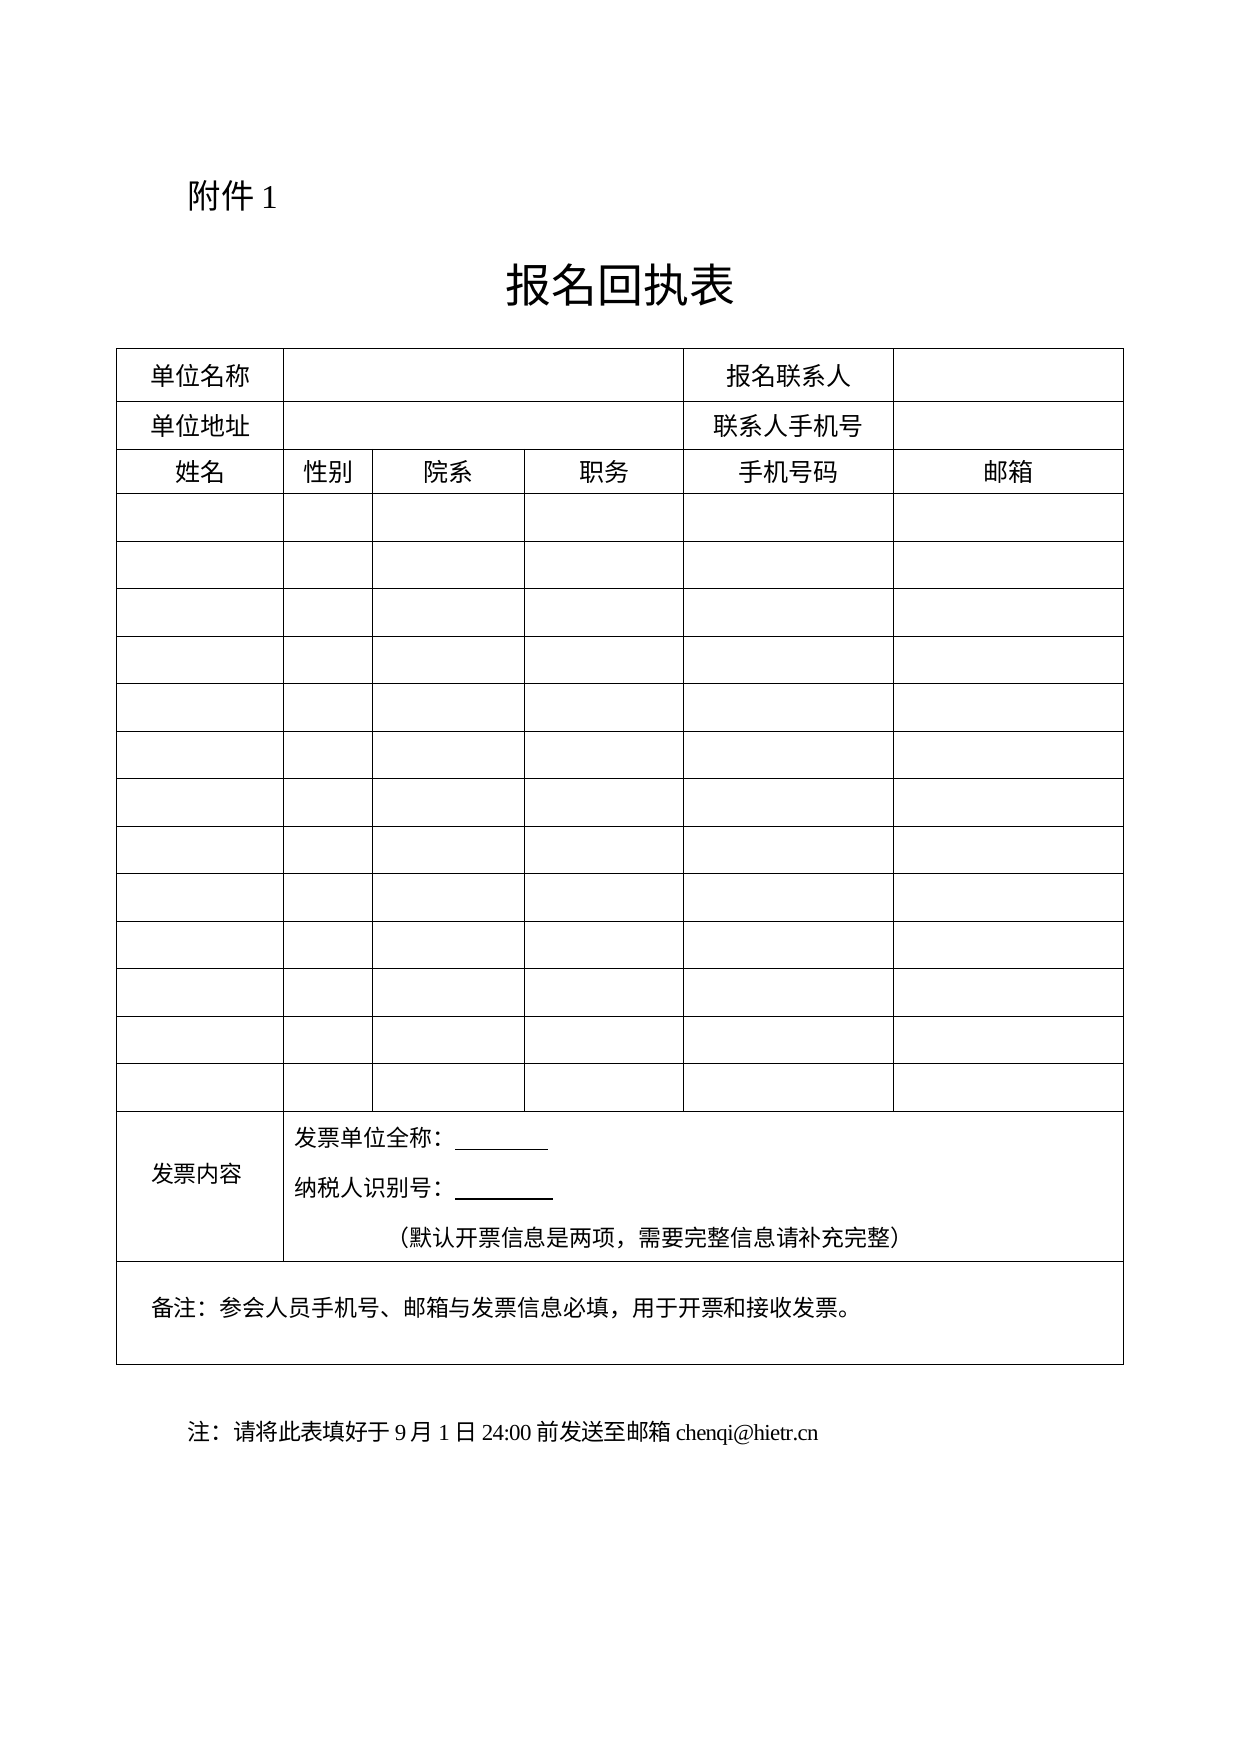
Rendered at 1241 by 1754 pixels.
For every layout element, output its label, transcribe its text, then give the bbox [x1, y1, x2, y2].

table_cell 备注：参会人员手机号、邮箱与发票信息必填，用于开票和接收发票。 [117, 1262, 1123, 1364]
table_cell [373, 827, 524, 873]
table_cell [684, 874, 893, 921]
table_cell [525, 969, 683, 1016]
table_cell 性别 [284, 450, 372, 493]
table_cell 发票单位全称： 纳税人识别号： （默认开票信息是两项，需要完整信息请补充完整） [284, 1112, 1123, 1261]
table_cell [684, 732, 893, 778]
table_cell [117, 542, 283, 588]
table_cell [525, 637, 683, 683]
table_cell [284, 922, 372, 968]
table_cell 院系 [373, 450, 524, 493]
table_cell 发票内容 [117, 1112, 283, 1261]
table_cell [684, 542, 893, 588]
table_cell [284, 732, 372, 778]
table_cell [525, 922, 683, 968]
table_cell [525, 494, 683, 541]
table_cell [894, 874, 1123, 921]
table_cell [525, 1017, 683, 1063]
table_cell 手机号码 [684, 450, 893, 493]
text 附件1 [187, 163, 1053, 228]
table_cell [284, 779, 372, 826]
table_header [894, 349, 1123, 401]
table_cell [525, 779, 683, 826]
table_cell [525, 542, 683, 588]
table_cell [894, 827, 1123, 873]
table_cell [373, 637, 524, 683]
table_cell [684, 589, 893, 636]
table_cell [894, 732, 1123, 778]
table_cell [525, 589, 683, 636]
table_cell 邮箱 [894, 450, 1123, 493]
table_cell [284, 969, 372, 1016]
table_cell [117, 684, 283, 731]
table_header 单位名称 [117, 349, 283, 401]
table_cell [894, 402, 1123, 449]
table_cell [284, 402, 683, 449]
table_cell [894, 969, 1123, 1016]
table_cell [684, 494, 893, 541]
table_cell [117, 1017, 283, 1063]
table_cell [525, 874, 683, 921]
table_cell [684, 779, 893, 826]
table_cell [373, 589, 524, 636]
table_header [284, 349, 683, 401]
table_cell [894, 589, 1123, 636]
table_cell [284, 827, 372, 873]
table_cell [373, 969, 524, 1016]
table_cell [117, 969, 283, 1016]
table_cell [284, 874, 372, 921]
table_cell [684, 969, 893, 1016]
table_cell [373, 684, 524, 731]
text 注：请将此表填好于9月1日24:00前发送至邮箱chenqi@hietr.cn [187, 1398, 1053, 1463]
table_cell [373, 494, 524, 541]
table_cell [284, 494, 372, 541]
table_cell [684, 1064, 893, 1111]
table_cell [684, 827, 893, 873]
table_cell [117, 874, 283, 921]
table_cell [894, 637, 1123, 683]
table_cell 职务 [525, 450, 683, 493]
table_cell [373, 1064, 524, 1111]
table_cell [373, 922, 524, 968]
table_cell [284, 589, 372, 636]
table_cell [373, 542, 524, 588]
table_cell [373, 1017, 524, 1063]
table_cell [284, 1064, 372, 1111]
table_cell [894, 1064, 1123, 1111]
table_cell [684, 922, 893, 968]
table_cell [684, 684, 893, 731]
table_cell [525, 827, 683, 873]
table_cell [284, 684, 372, 731]
table_cell [117, 1064, 283, 1111]
table_cell [117, 827, 283, 873]
table_cell [894, 542, 1123, 588]
table_cell [284, 542, 372, 588]
table_cell [894, 684, 1123, 731]
table_cell [284, 1017, 372, 1063]
table_cell [284, 637, 372, 683]
table_cell [117, 494, 283, 541]
table_cell [894, 779, 1123, 826]
table_cell [373, 732, 524, 778]
table_cell 联系人手机号 [684, 402, 893, 449]
table_cell [117, 637, 283, 683]
table_cell [117, 732, 283, 778]
table_cell 姓名 [117, 450, 283, 493]
table_cell [525, 732, 683, 778]
table_cell [373, 779, 524, 826]
table_cell [894, 494, 1123, 541]
table_cell [894, 922, 1123, 968]
table_header 报名联系人 [684, 349, 893, 401]
table_cell [894, 1017, 1123, 1063]
table_cell [117, 922, 283, 968]
table_cell [117, 589, 283, 636]
text 报名回执表 [187, 252, 1053, 317]
table_cell [684, 637, 893, 683]
table_cell [373, 874, 524, 921]
table_cell [684, 1017, 893, 1063]
table_cell [525, 1064, 683, 1111]
table_cell [117, 779, 283, 826]
table_cell 单位地址 [117, 402, 283, 449]
table_cell [525, 684, 683, 731]
